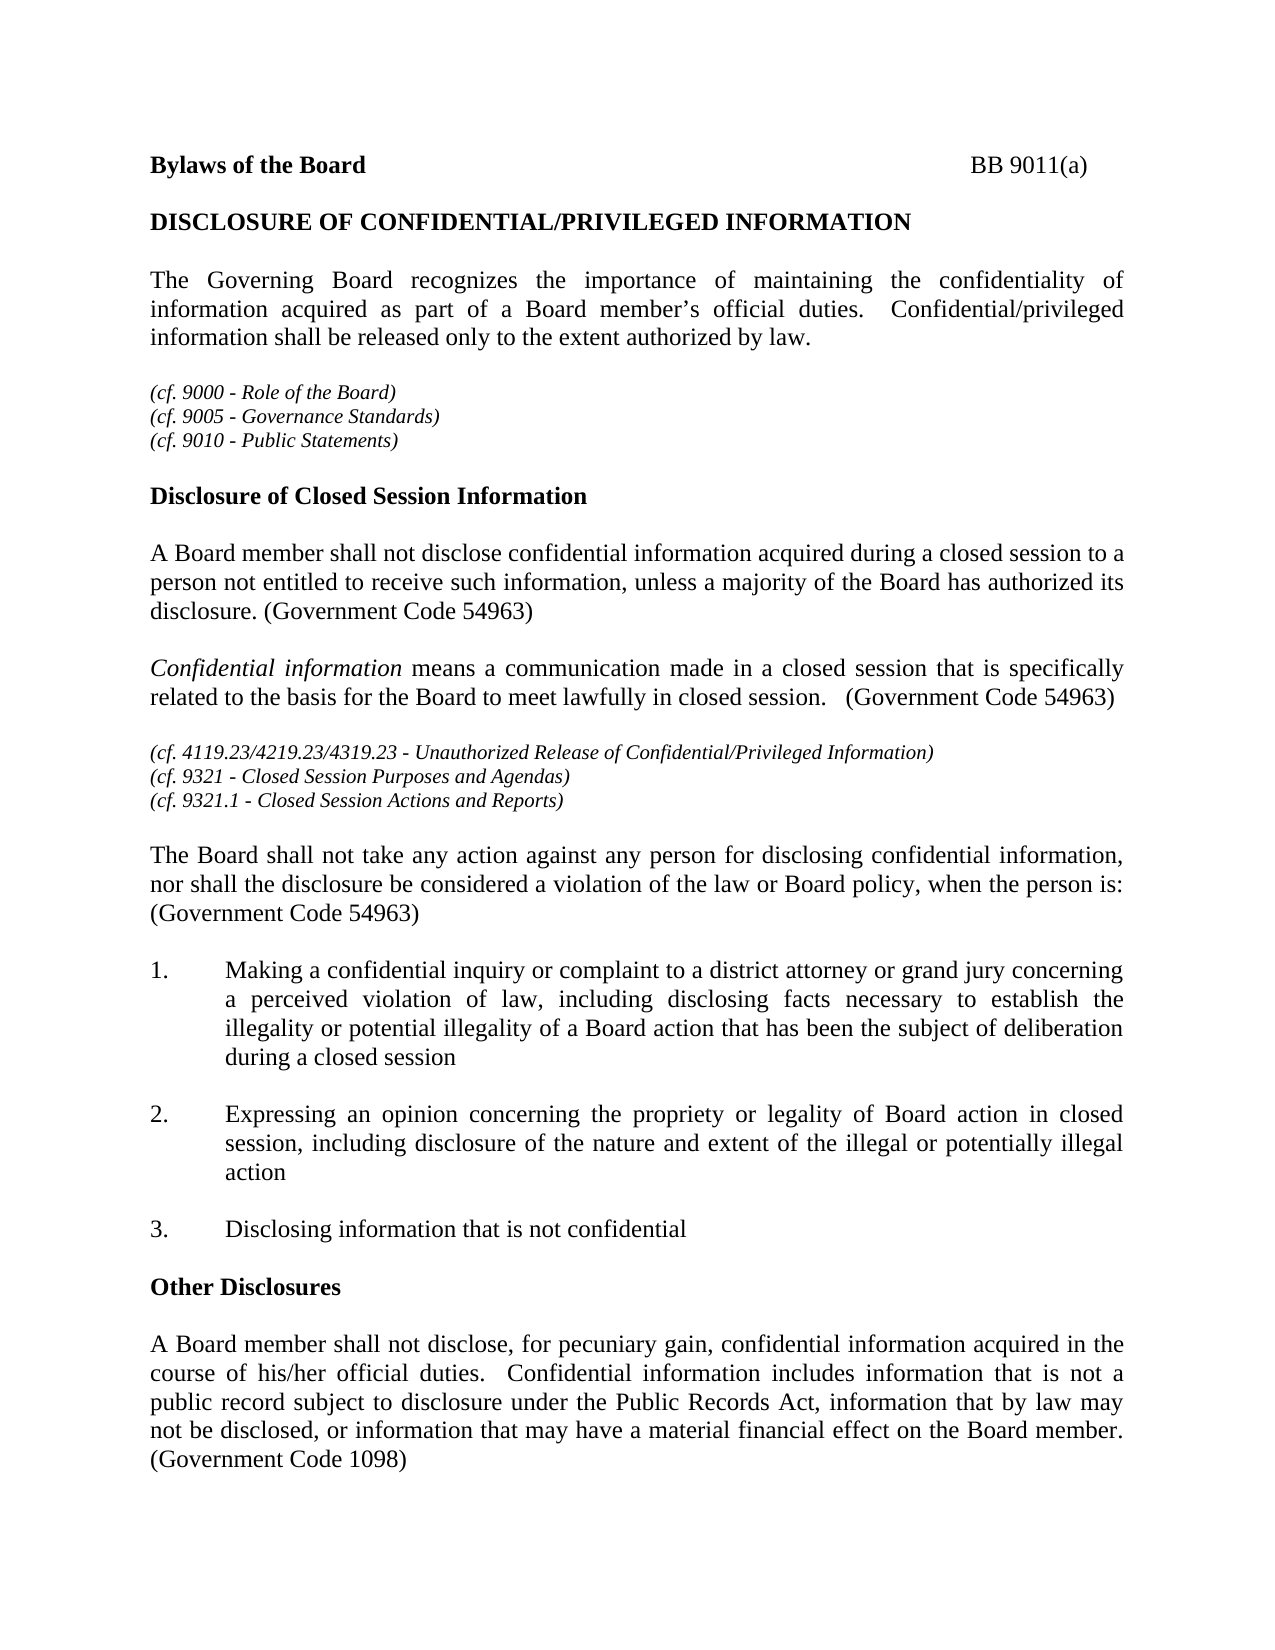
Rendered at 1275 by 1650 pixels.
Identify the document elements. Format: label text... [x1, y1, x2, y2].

text The Governing Board recognizes the importance of maintaining the confidentiality of information acquired as part of a Board member’s official duties. Confidential/privileged information shall be released only to the extent authorized by law. [150, 265, 1125, 351]
text (cf. 9010 - Public Statements) [150, 428, 1125, 452]
text Confidential information means a communication made in a closed session that is specifically related to the basis for the Board to meet lawfully in closed session. (Government Code 54963) [150, 653, 1125, 711]
text 1. Making a confidential inquiry or complaint to a district attorney or grand jury concerning a perceived violation of law, including disclosing facts necessary to establish the illegality or potential illegality of a Board action that has been the subject of deliberation during a closed session [150, 956, 1125, 1071]
text The Board shall not take any action against any person for disclosing confidential information, nor shall the disclosure be considered a violation of the law or Board policy, when the person is: (Government Code 54963) [150, 841, 1125, 927]
text DISCLOSURE OF CONFIDENTIAL/PRIVILEGED INFORMATION [150, 207, 1125, 236]
text (cf. 9321.1 - Closed Session Actions and Reports) [150, 788, 1125, 812]
text Bylaws of the Board BB 9011(a) [150, 150, 1125, 179]
text Other Disclosures [150, 1272, 1125, 1301]
text (cf. 4119.23/4219.23/4319.23 - Unauthorized Release of Confidential/Privileged Information) [150, 740, 1125, 764]
text 2. Expressing an opinion concerning the propriety or legality of Board action in closed session, including disclosure of the nature and extent of the illegal or potentially illegal action [150, 1099, 1125, 1186]
text (cf. 9005 - Governance Standards) [150, 404, 1125, 428]
text Disclosure of Closed Session Information [150, 481, 1125, 510]
text (cf. 9321 - Closed Session Purposes and Agendas) [150, 764, 1125, 788]
text (cf. 9000 - Role of the Board) [150, 380, 1125, 404]
text A Board member shall not disclose confidential information acquired during a closed session to a person not entitled to receive such information, unless a majority of the Board has authorized its disclosure. (Government Code 54963) [150, 538, 1125, 625]
text 3. Disclosing information that is not confidential [150, 1214, 1125, 1243]
text A Board member shall not disclose, for pecuniary gain, confidential information acquired in the course of his/her official duties. Confidential information includes information that is not a public record subject to disclosure under the Public Records Act, information that by law may not be disclosed, or information that may have a material financial effect on the Board member. (Government Code 1098) [150, 1329, 1125, 1473]
